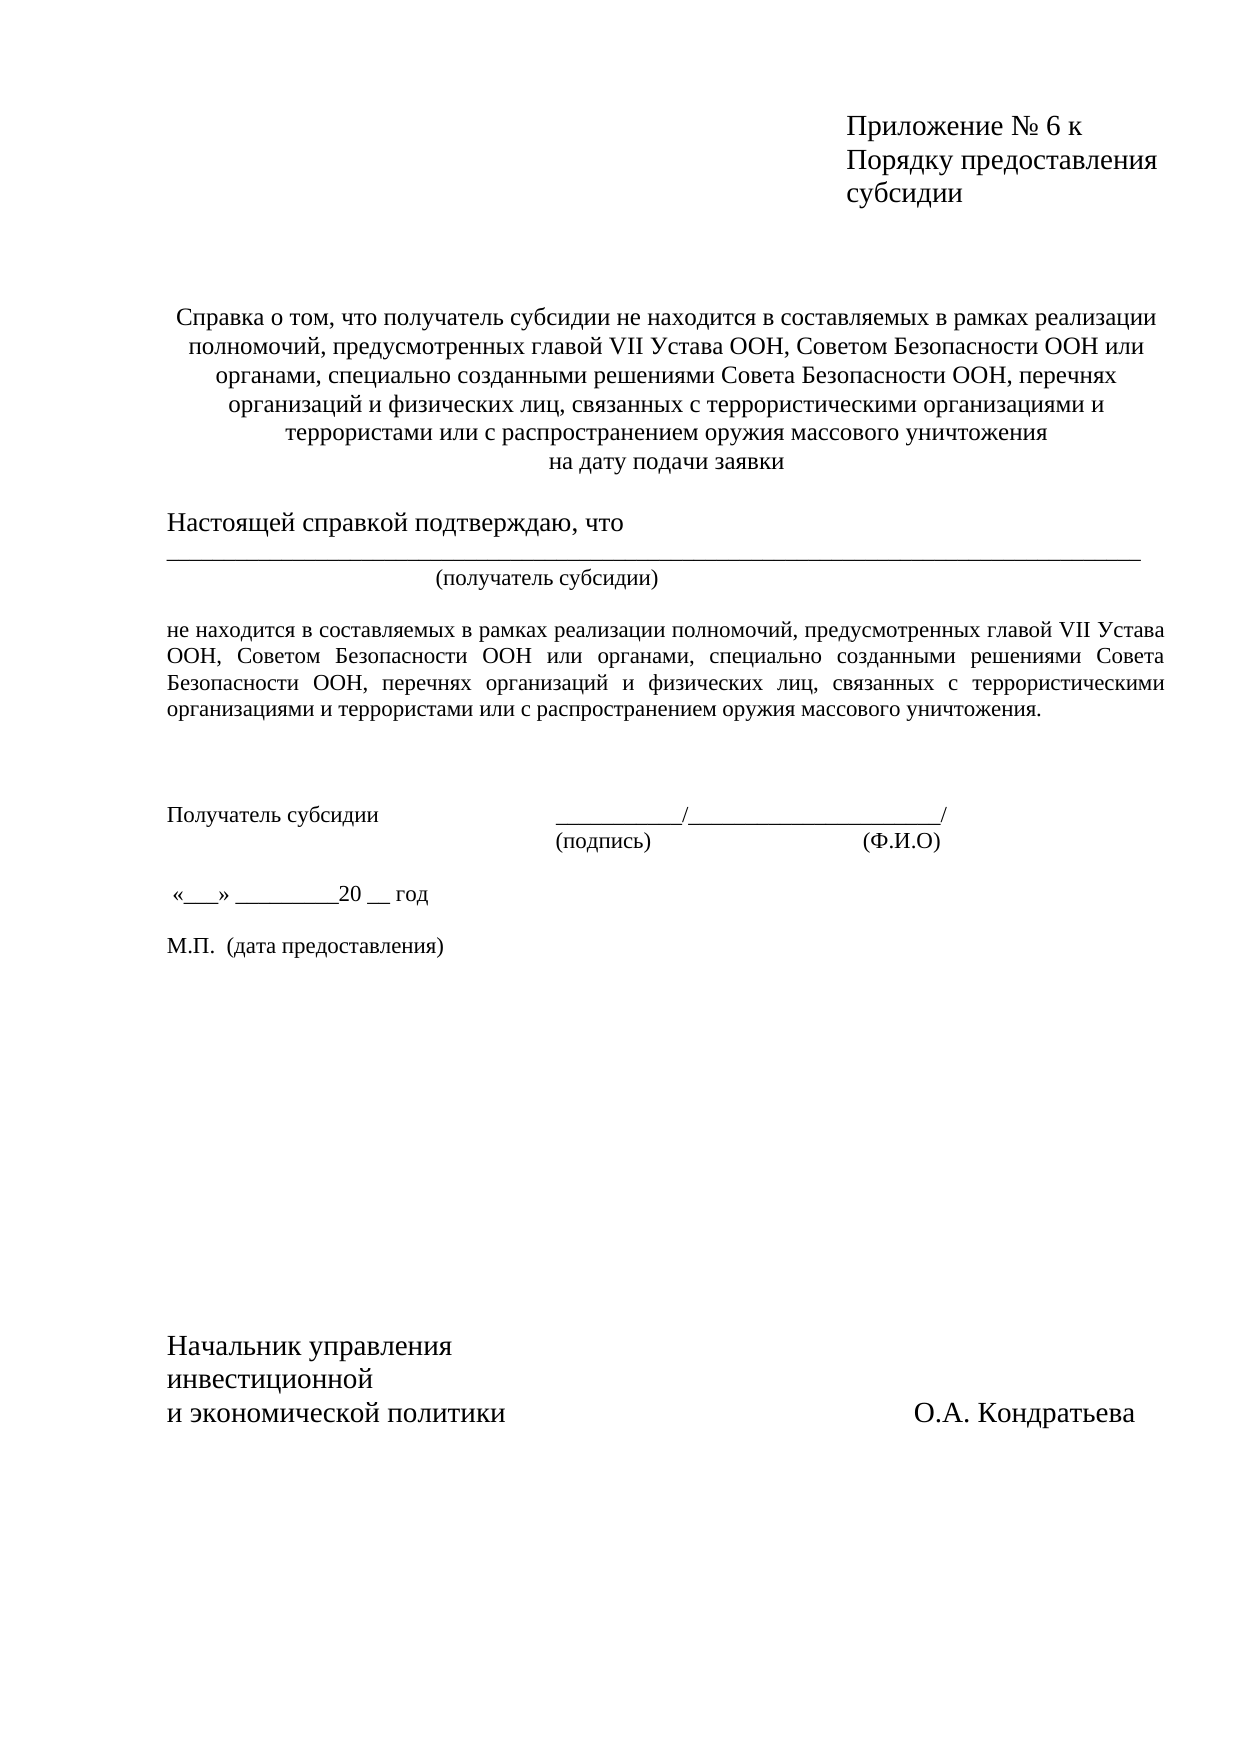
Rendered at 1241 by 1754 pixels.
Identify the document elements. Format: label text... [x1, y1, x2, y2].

text на дату подачи заявки [167, 446, 1166, 475]
text и экономической политики О.А. Кондратьева [167, 1395, 1166, 1428]
text «___» _________20 __ год [167, 880, 1166, 906]
text М.П. (дата предоставления) [167, 932, 1166, 959]
text инвестиционной [167, 1361, 1166, 1395]
text Начальник управления [167, 1328, 1166, 1361]
text Приложение № 6 к Порядку предоставления субсидии [846, 108, 1166, 209]
text (подпись) (Ф.И.О) [167, 827, 1166, 853]
text Настоящей справкой подтверждаю, что _____________________________________________________________________________________ [167, 506, 1166, 563]
text Получатель субсидии ___________/______________________/ [167, 801, 1166, 827]
text (получатель субсидии) [167, 563, 1166, 590]
text Справка о том, что получатель субсидии не находится в составляемых в рамках реализации полномочий, предусмотренных главой VII Устава ООН, Советом Безопасности ООН или органами, специально созданными решениями Совета Безопасности ООН, перечнях организаций и физических лиц, связанных с террористическими организациями и террористами или с распространением оружия массового уничтожения [167, 302, 1166, 446]
text не находится в составляемых в рамках реализации полномочий, предусмотренных главой VII Устава ООН, Советом Безопасности ООН или органами, специально созданными решениями Совета Безопасности ООН, перечнях организаций и физических лиц, связанных с террористическими организациями и террористами или с распространением оружия массового уничтожения. [167, 616, 1166, 722]
